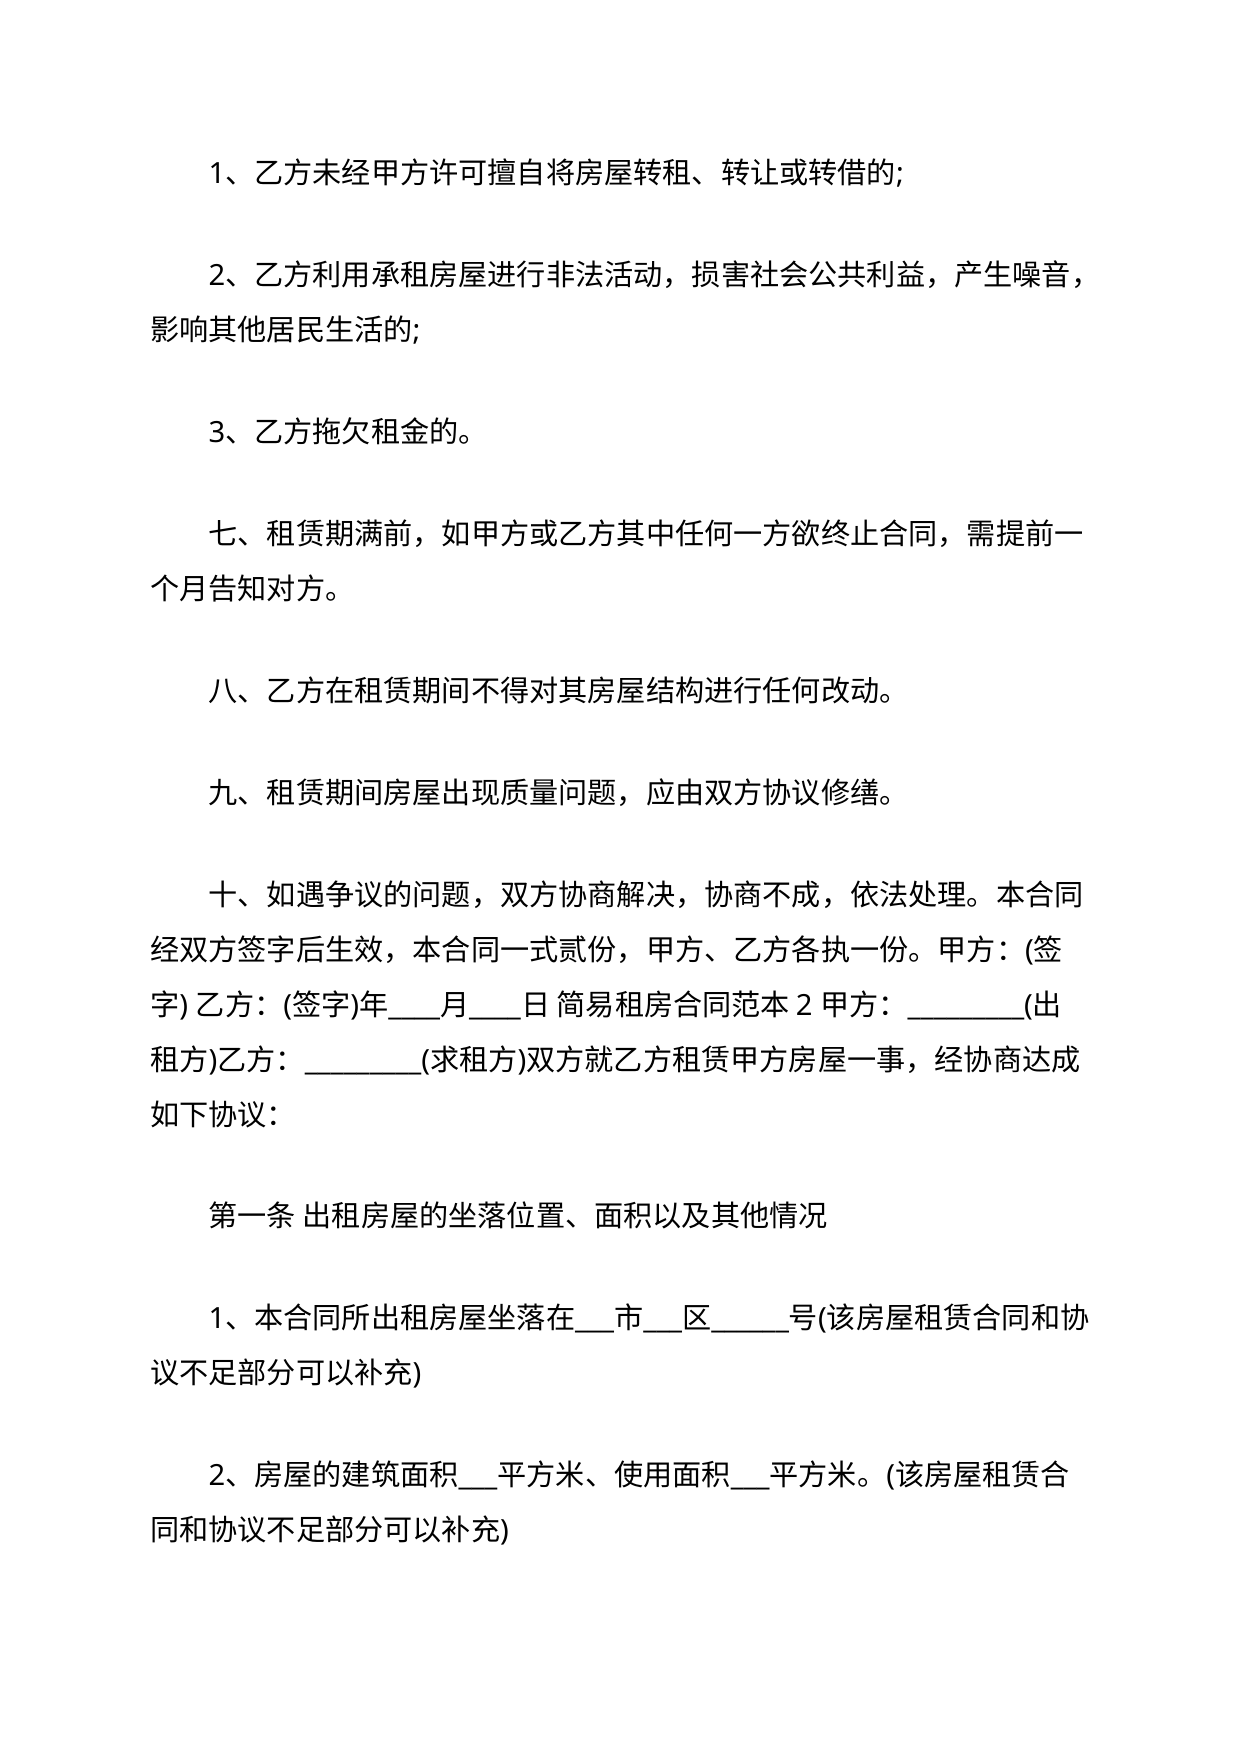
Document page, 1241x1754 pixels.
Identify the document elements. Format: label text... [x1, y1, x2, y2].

text 3、乙方拖欠租金的。 [150, 409, 1090, 451]
text 九、租赁期间房屋出现质量问题，应由双方协议修缮。 [150, 769, 1090, 812]
text 第一条 出租房屋的坐落位置、面积以及其他情况 [150, 1193, 1090, 1235]
text 1、本合同所出租房屋坐落在___市___区______号(该房屋租赁合同和协议不足部分可以补充) [150, 1294, 1090, 1392]
text 2、乙方利用承租房屋进行非法活动，损害社会公共利益，产生噪音，影响其他居民生活的; [150, 252, 1090, 349]
text 2、房屋的建筑面积___平方米、使用面积___平方米。(该房屋租赁合同和协议不足部分可以补充) [150, 1452, 1090, 1549]
text 1、乙方未经甲方许可擅自将房屋转租、转让或转借的; [150, 150, 1090, 192]
text 十、如遇争议的问题，双方协商解决，协商不成，依法处理。本合同经双方签字后生效，本合同一式贰份，甲方、乙方各执一份。甲方：(签字) 乙方：(签字)年____月____日 简易租房合同范本2 甲方：_________(出租方)乙方：_________(求租方)双方就乙方租赁甲方房屋一事，经协商达成如下协议： [150, 871, 1090, 1133]
text 八、乙方在租赁期间不得对其房屋结构进行任何改动。 [150, 668, 1090, 710]
text 七、租赁期满前，如甲方或乙方其中任何一方欲终止合同，需提前一个月告知对方。 [150, 511, 1090, 608]
